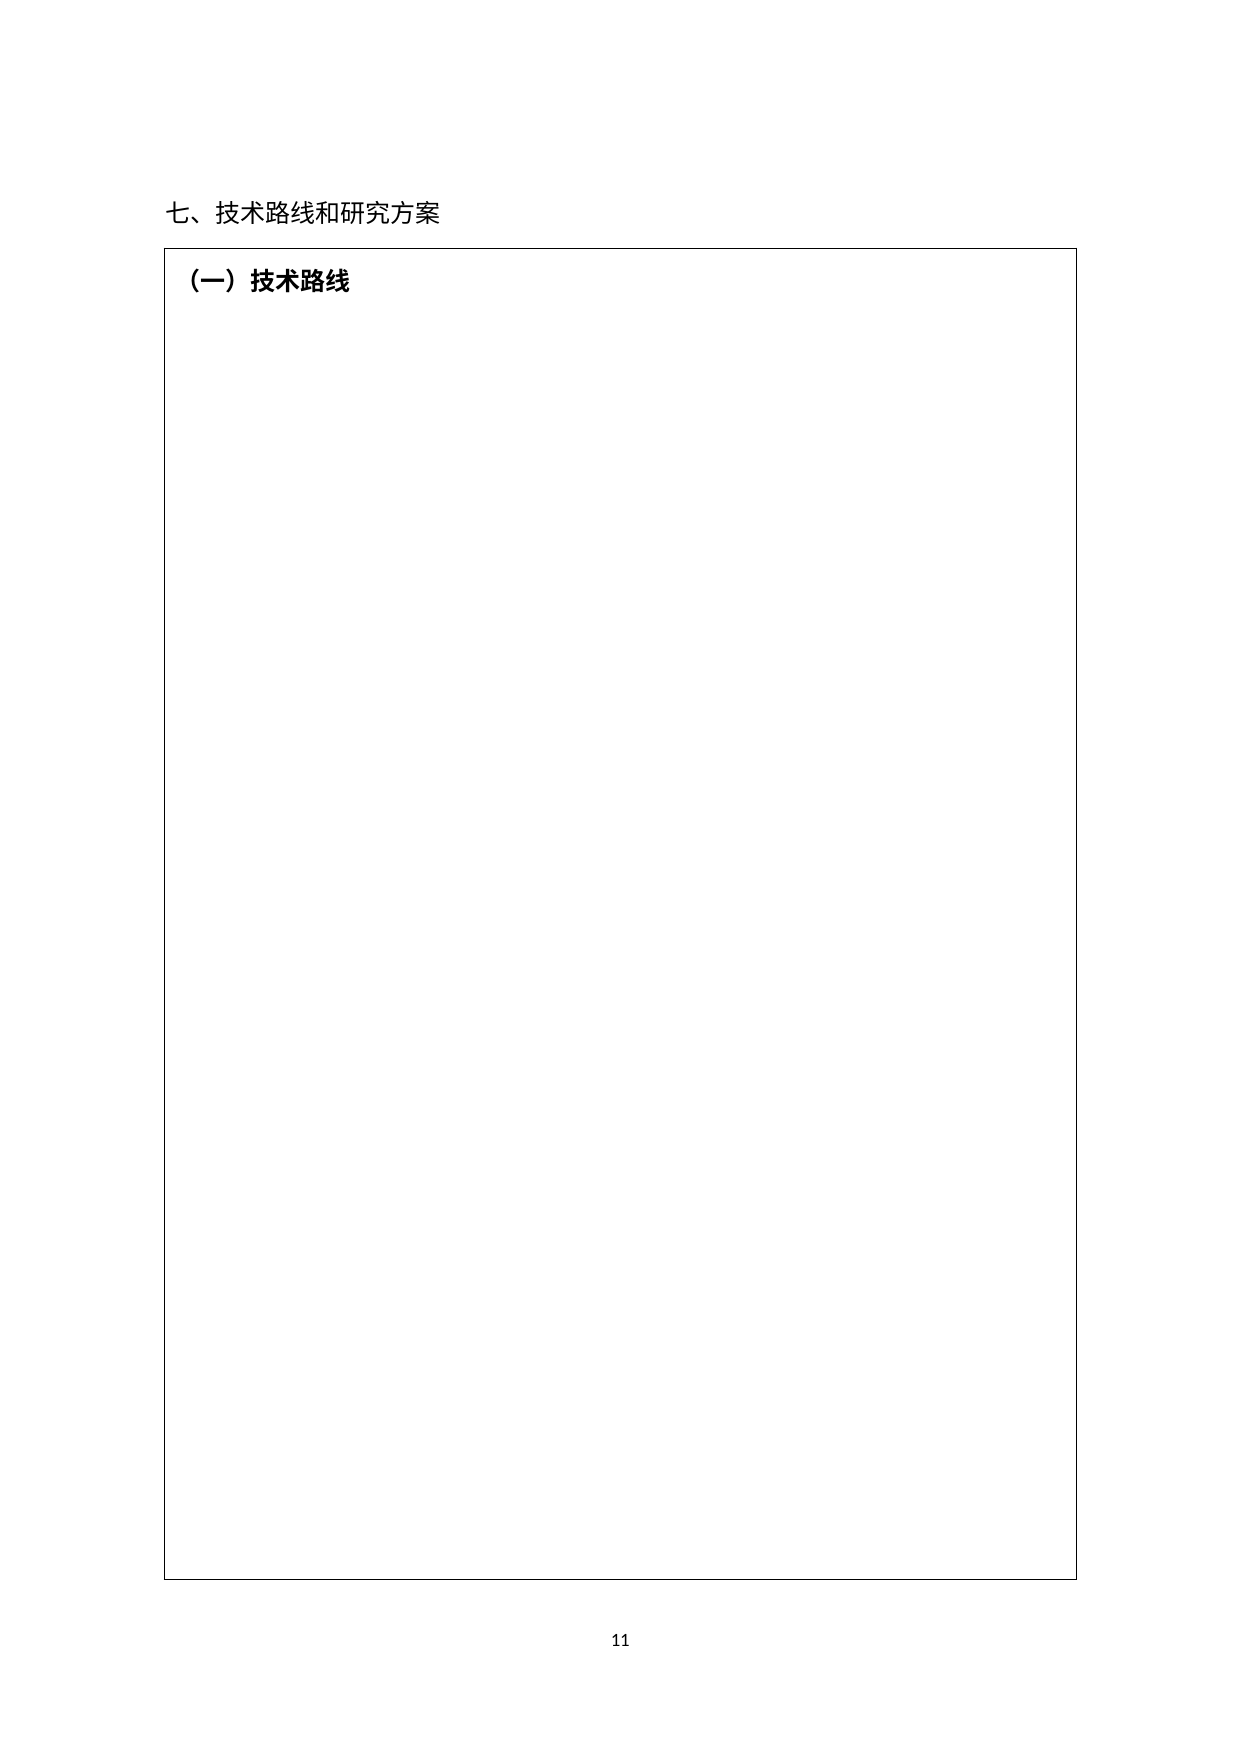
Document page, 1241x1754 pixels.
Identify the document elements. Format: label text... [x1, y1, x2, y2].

table_header （一）技术路线 [165, 249, 1076, 1578]
text 七、技术路线和研究方案 [165, 193, 1075, 229]
